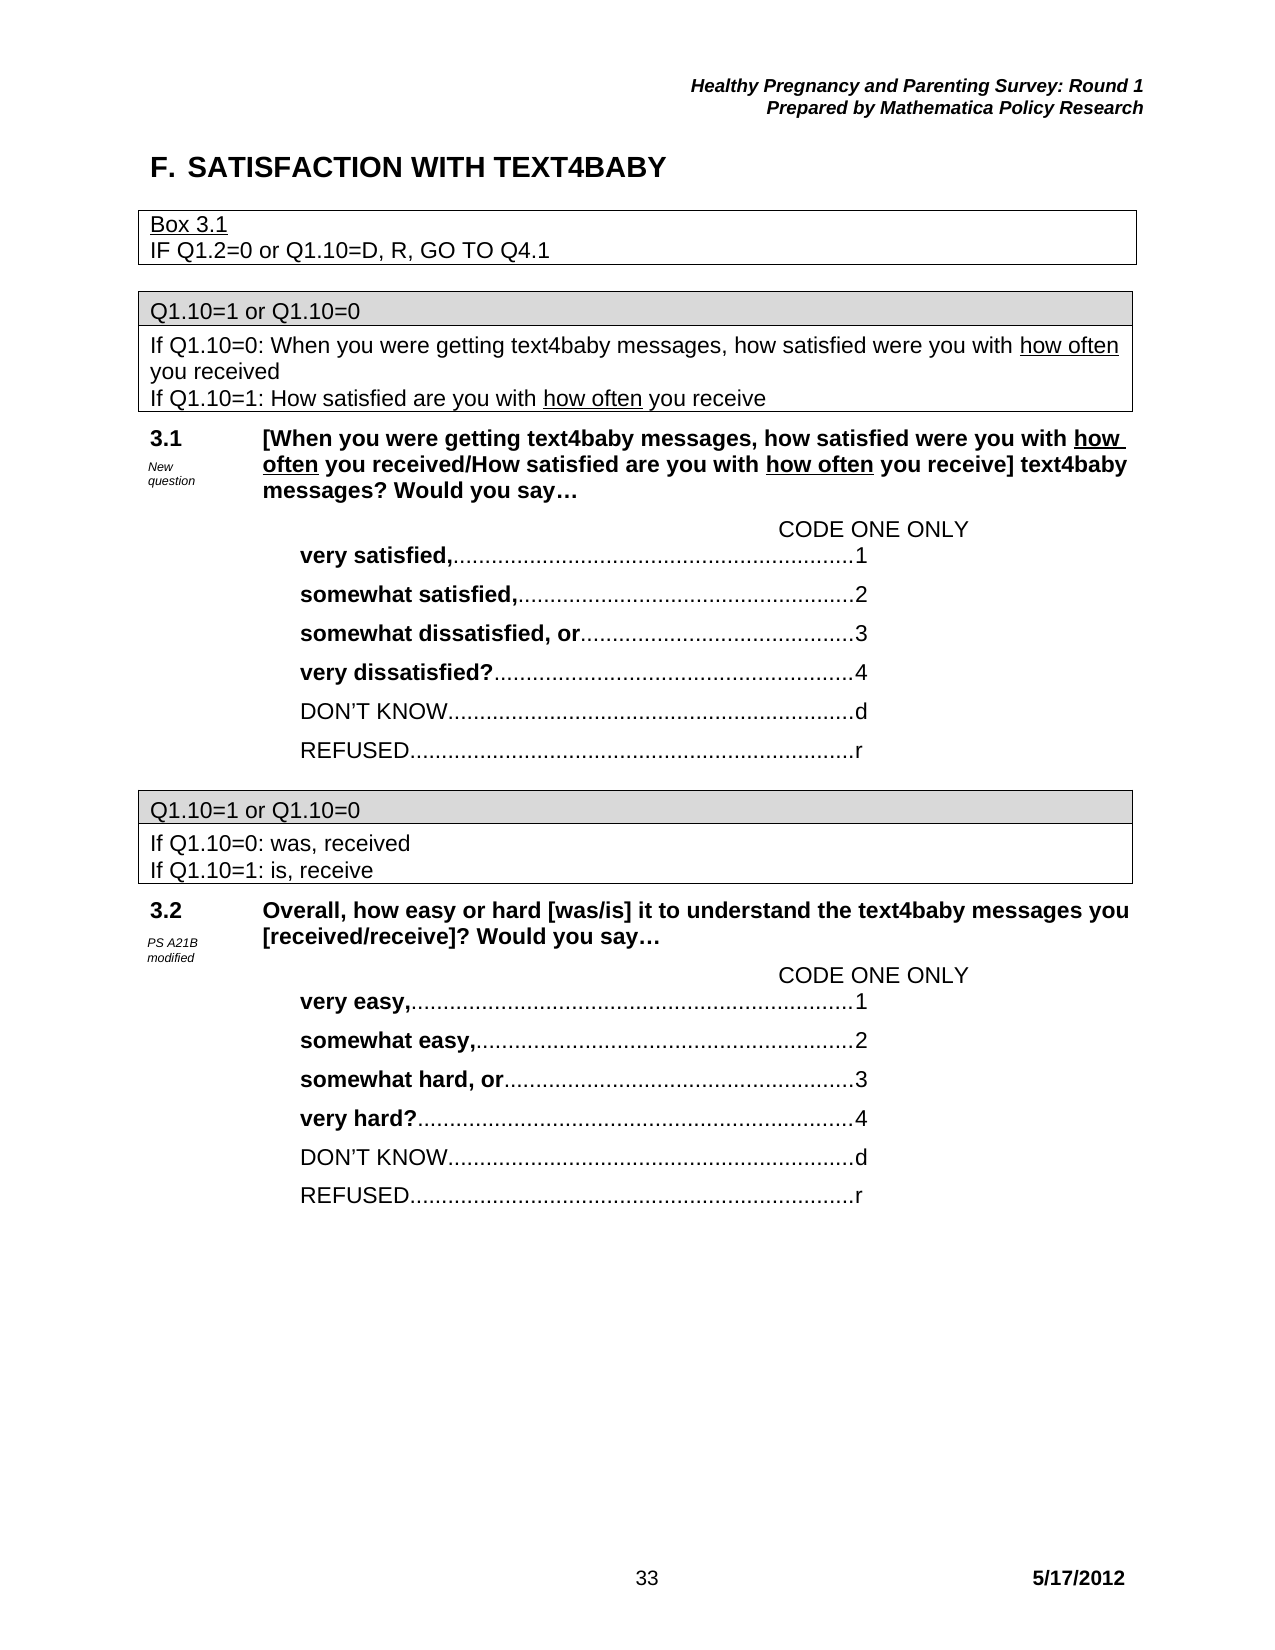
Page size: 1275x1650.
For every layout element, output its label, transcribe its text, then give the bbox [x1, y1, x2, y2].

text somewhat satisfied, 2 [300, 581, 1144, 608]
table_header Q1.10=1 or Q1.10=0 [139, 292, 1132, 325]
text very hard? 4 [300, 1105, 1144, 1131]
text somewhat easy, 2 [300, 1027, 1144, 1053]
text REFUSED r [300, 737, 1144, 763]
text 3.1 [When you were getting text4baby messages, how satisfied were you with how often you received/How satisfied are you with how often you receive] text4baby messages? Would you say… [150, 424, 1144, 504]
text very satisfied, 1 [300, 542, 1144, 569]
text somewhat dissatisfied, or 3 [300, 620, 1144, 647]
text 3.2 Overall, how easy or hard [was/is] it to understand the text4baby messages you [received/receive]? Would you say… [150, 897, 1144, 949]
text REFUSED r [300, 1182, 1144, 1209]
text DON’T KNOW d [300, 698, 1144, 724]
text F. SATISFACTION WITH TEXT4BABY [150, 150, 1144, 183]
table_header Box 3.1 IF Q1.2=0 or Q1.10=D, R, GO TO Q4.1 [139, 211, 1136, 264]
table_header Q1.10=1 or Q1.10=0 [139, 791, 1132, 823]
table_cell If Q1.10=0: When you were getting text4baby messages, how satisfied were you with how often you received If Q1.10=1: How satisfied are you with how often you receive [139, 326, 1132, 411]
text very dissatisfied? 4 [300, 659, 1144, 685]
table_cell If Q1.10=0: was, received If Q1.10=1: is, receive [139, 824, 1132, 883]
text somewhat hard, or 3 [300, 1066, 1144, 1092]
text DON’T KNOW d [300, 1144, 1144, 1170]
text very easy, 1 [300, 988, 1144, 1014]
